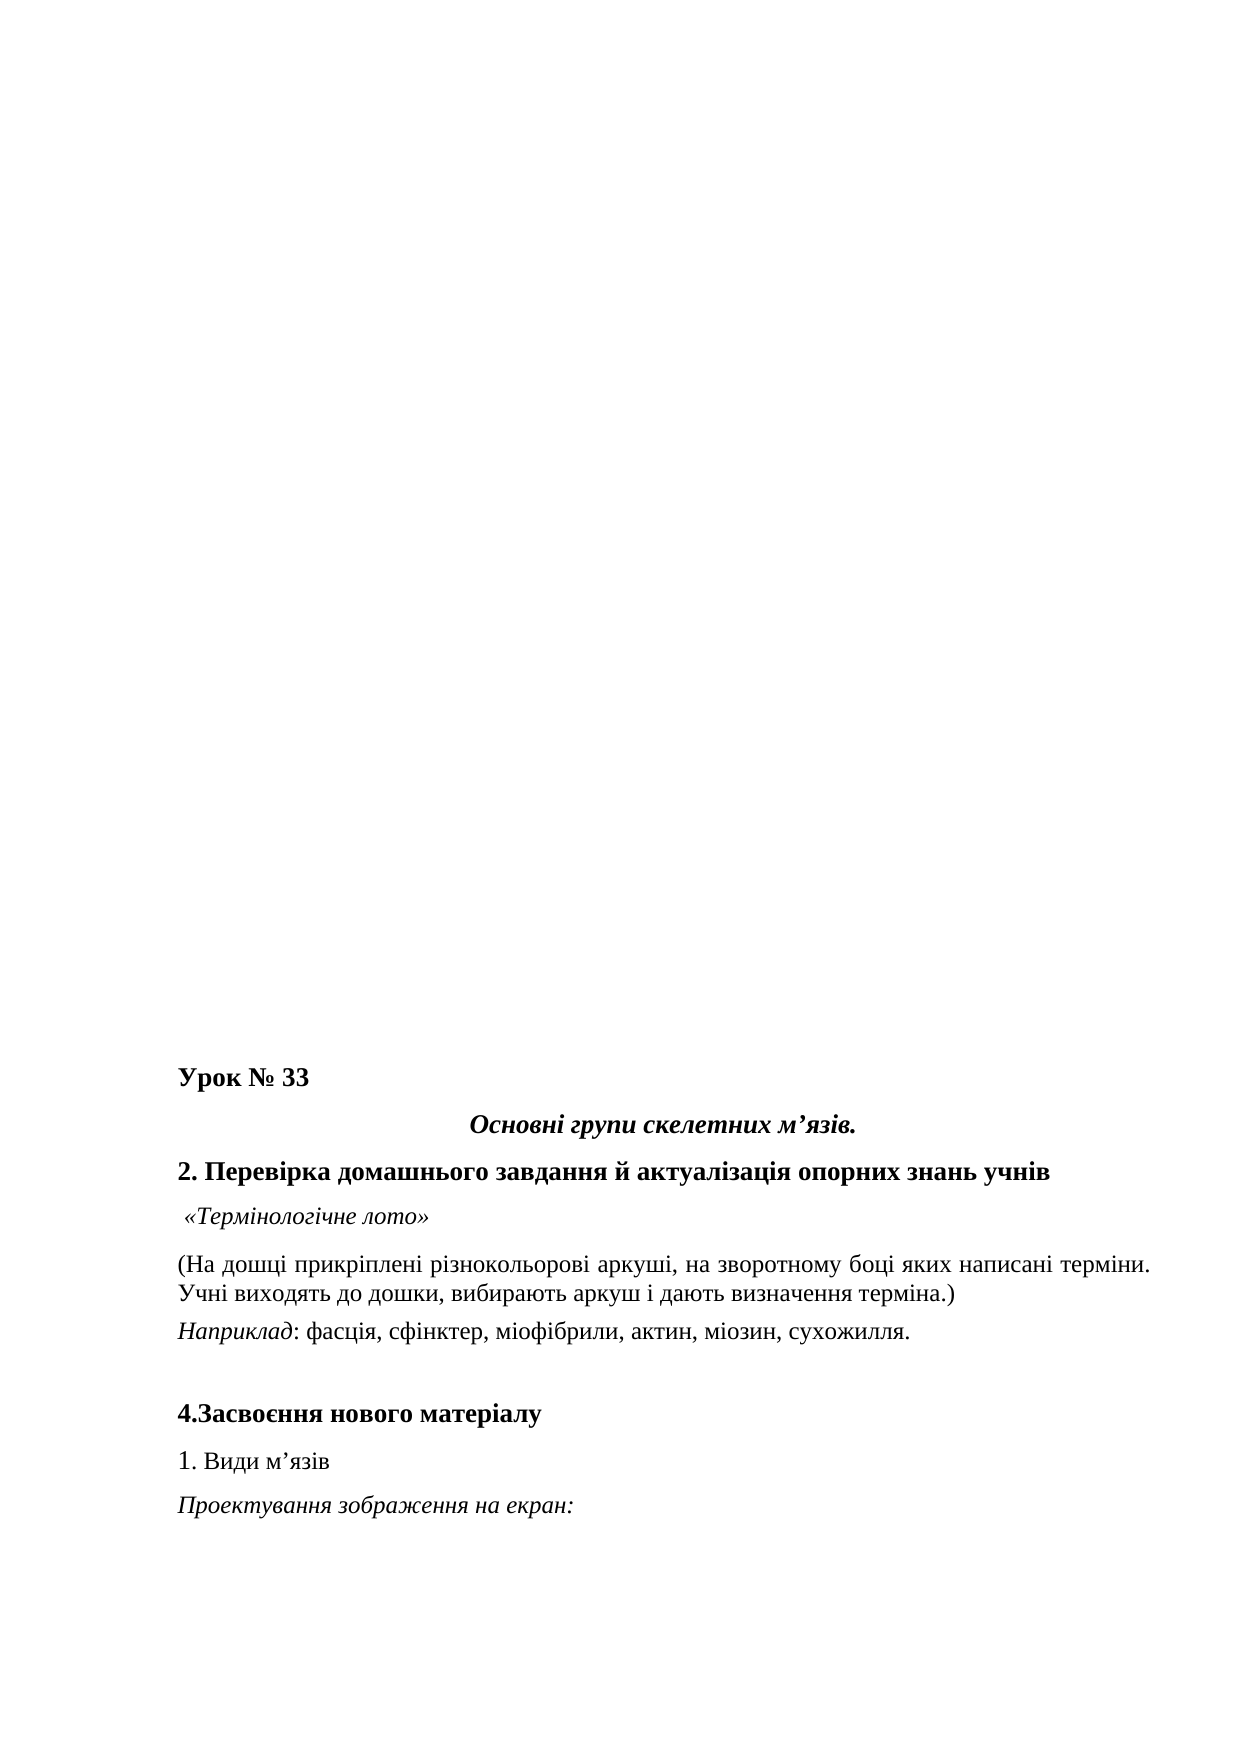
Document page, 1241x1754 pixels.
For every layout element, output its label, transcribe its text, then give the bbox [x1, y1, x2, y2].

text Урок № 33 [177, 1061, 1152, 1093]
text Основні групи скелетних м’язів. [177, 1108, 1152, 1139]
text (На дошці прикріплені різнокольорові аркуші, на зворотному боці яких написані терміни. Учні виходять до дошки, вибирають аркуш і дають визначення терміна.) [177, 1249, 1152, 1307]
text «Термінологічне лото» [177, 1201, 1152, 1230]
text 1. Види м’язів [177, 1444, 1152, 1475]
text Проектування зображення на екран: [177, 1491, 1152, 1519]
text 4.Засвоєння нового матеріалу [177, 1397, 1152, 1428]
text 2. Перевірка домашнього завдання й актуалізація опорних знань учнів [177, 1155, 1152, 1186]
text Наприклад: фасція, сфінктер, міофібрили, актин, міозин, сухожилля. [177, 1316, 1152, 1345]
